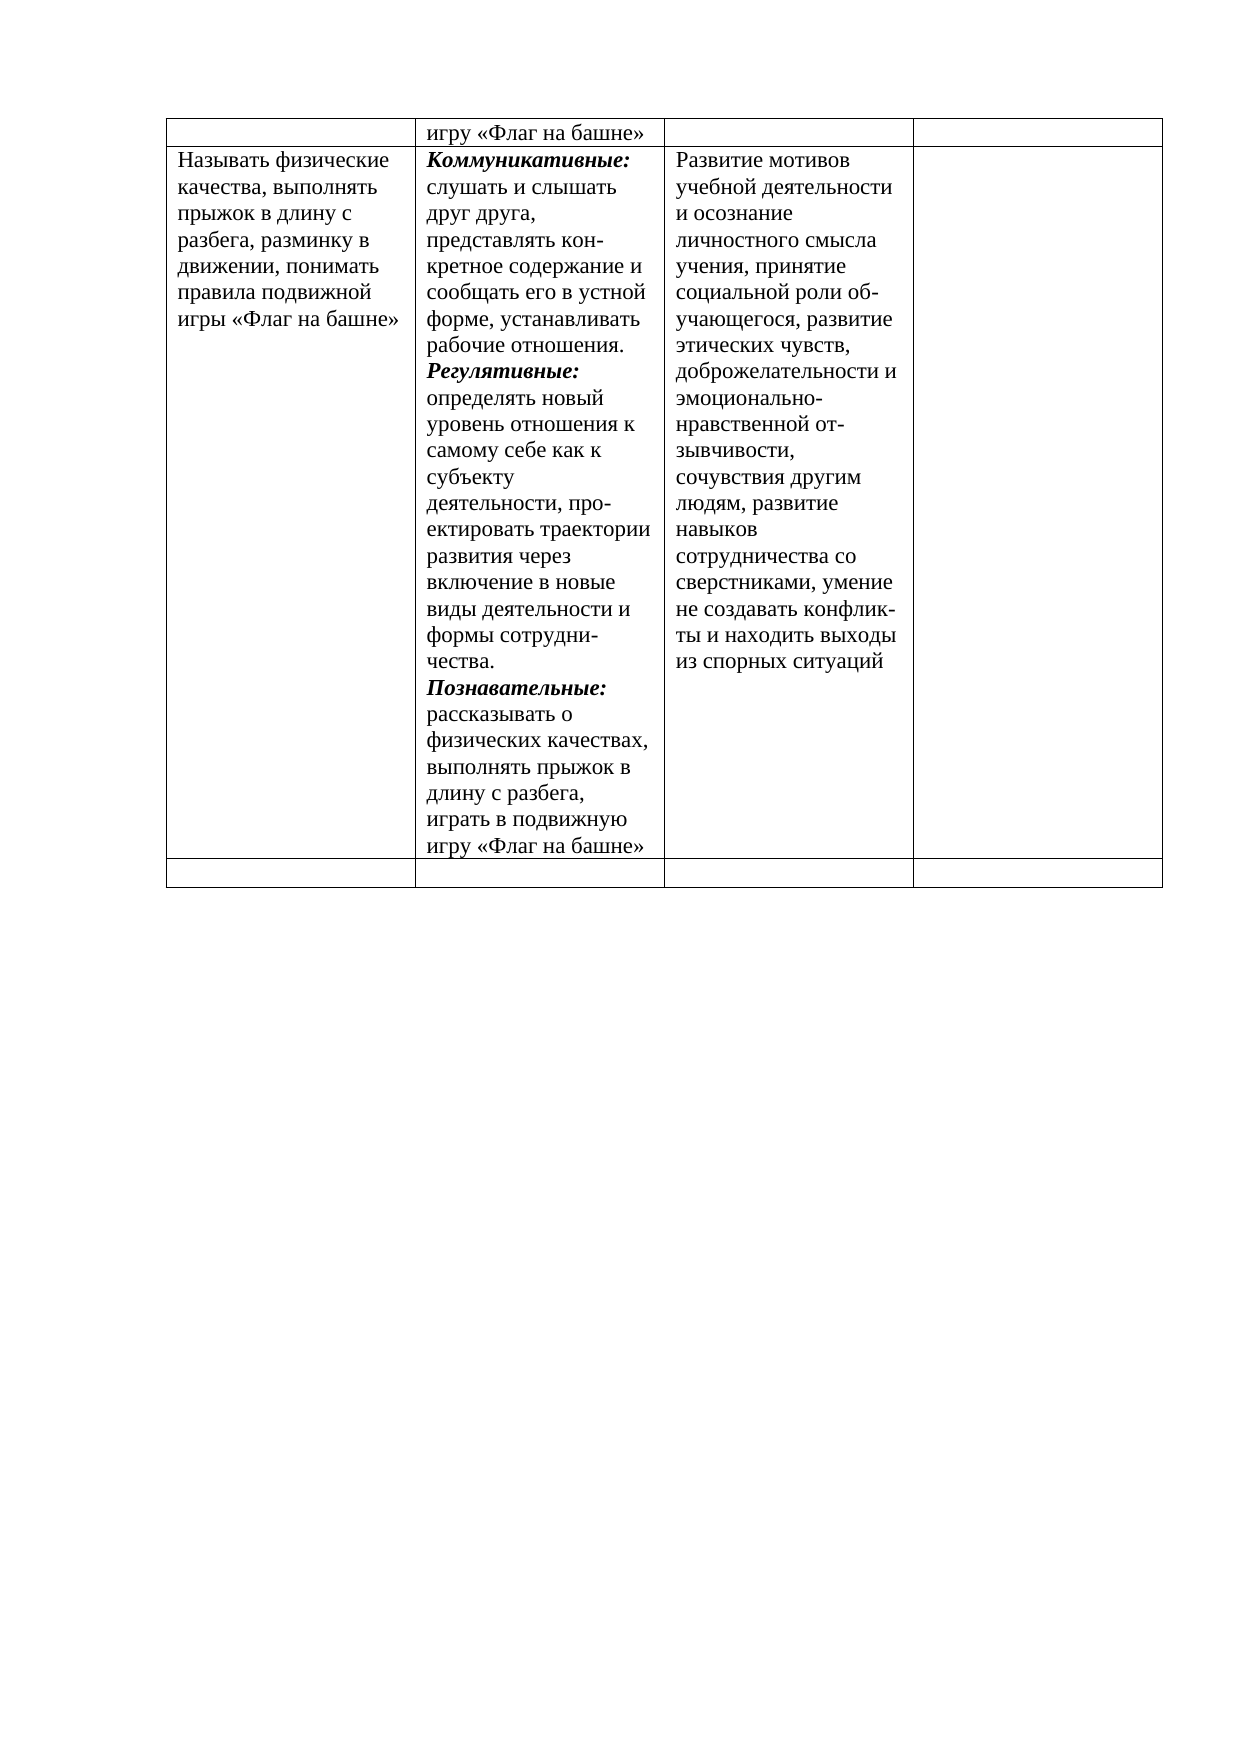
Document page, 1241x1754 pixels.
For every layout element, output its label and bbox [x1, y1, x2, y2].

table_cell [416, 147, 664, 858]
table_cell [914, 119, 1162, 146]
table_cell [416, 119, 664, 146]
table_cell [167, 147, 415, 858]
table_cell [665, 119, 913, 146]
table_cell [416, 859, 664, 887]
table_cell [914, 859, 1162, 887]
table_cell [167, 859, 415, 887]
table_cell [914, 147, 1162, 858]
table_cell [665, 147, 913, 858]
table_cell [665, 859, 913, 887]
table_cell [167, 119, 415, 146]
